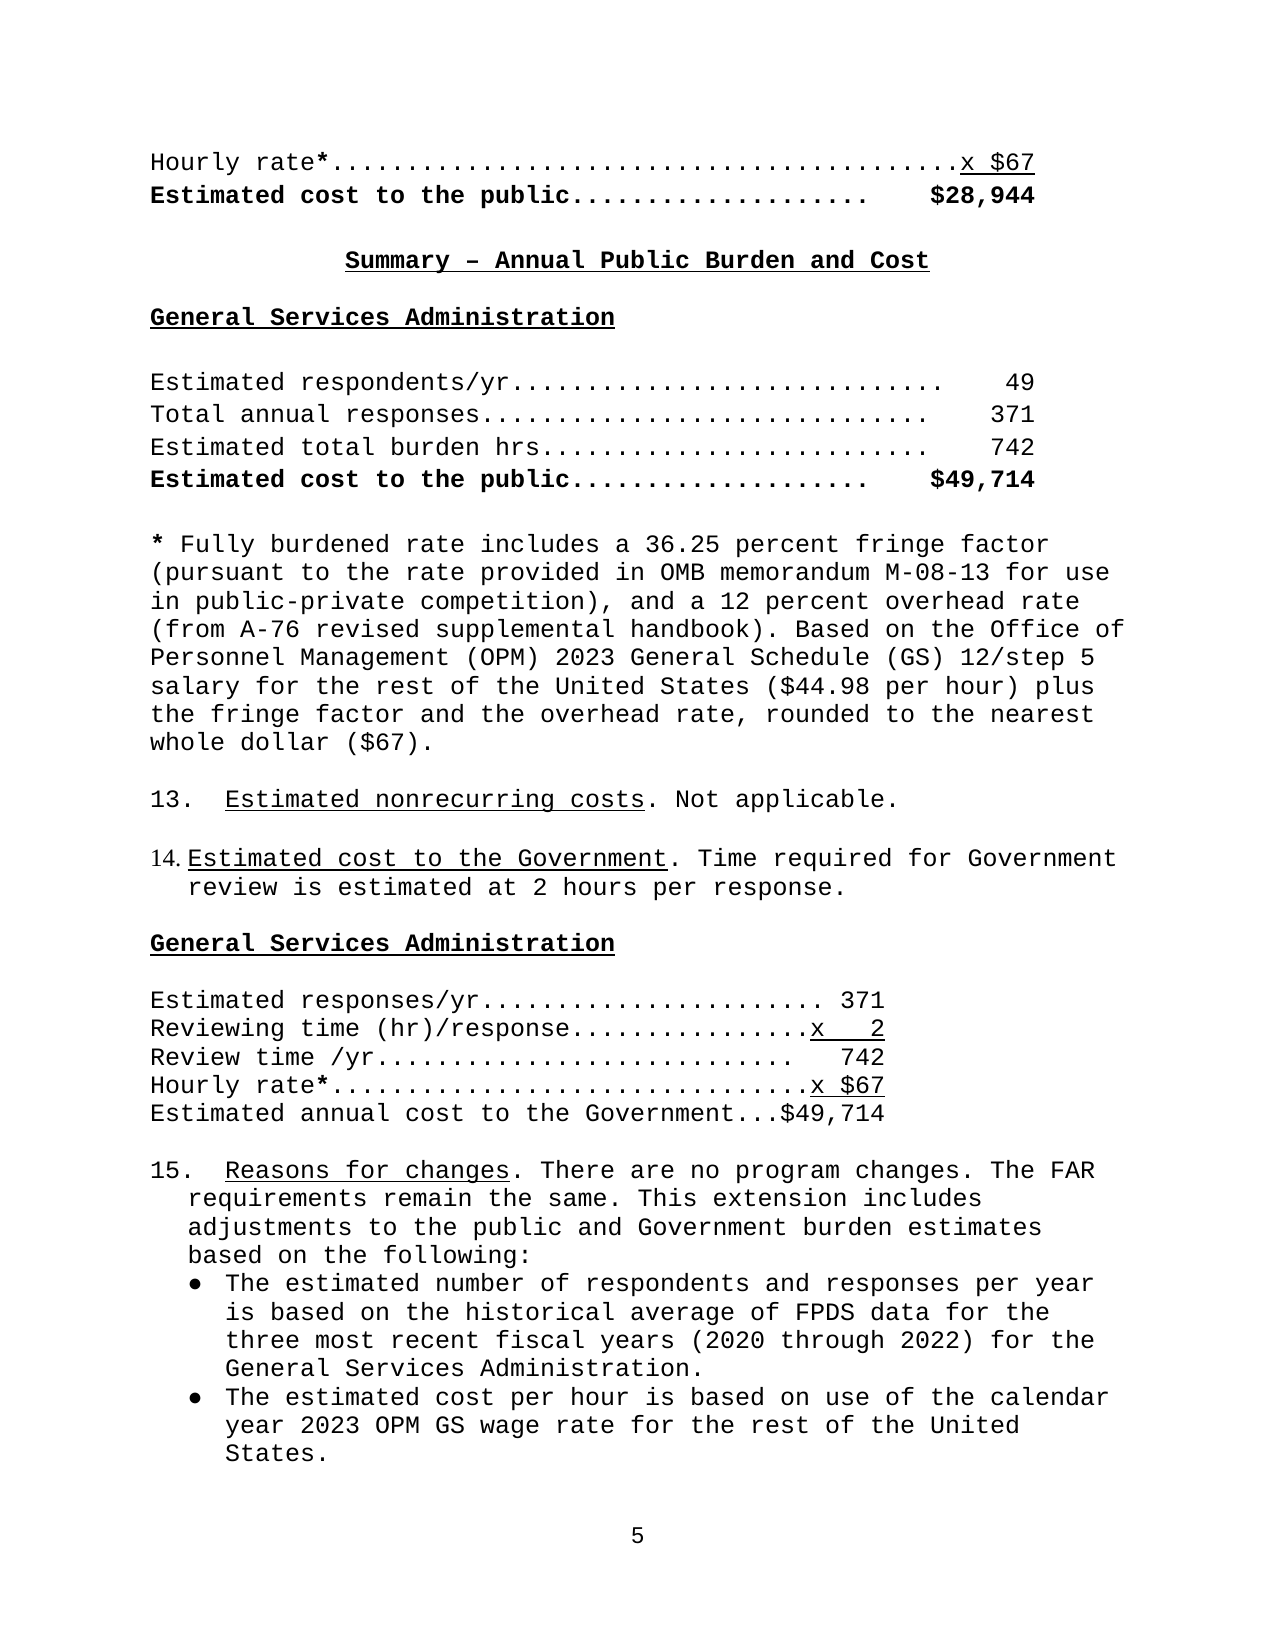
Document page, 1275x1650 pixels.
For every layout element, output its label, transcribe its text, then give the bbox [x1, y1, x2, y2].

text Summary – Annual Public Burden and Cost [150, 247, 1125, 276]
text Estimated cost to the public.................... $28,944 [150, 182, 1125, 211]
text Total annual responses.............................. 371 [150, 402, 1125, 430]
text Estimated responses/yr....................... 371 [150, 987, 1125, 1016]
text Hourly rate*................................x $67 [150, 1072, 1125, 1101]
text Review time /yr............................ 742 [150, 1044, 1133, 1072]
text General Services Administration [150, 304, 1125, 332]
text * Fully burdened rate includes a 36.25 percent fringe factor (pursuant to the rate provided in OMB memorandum M-08-13 for use in public-private competition), and a 12 percent overhead rate (from A-76 revised supplemental handbook). Based on the Office of Personnel Management (OPM) 2023 General Schedule (GS) 12/step 5 salary for the rest of the United States ($44.98 per hour) plus the fringe factor and the overhead rate, rounded to the nearest whole dollar ($67). [150, 532, 1125, 758]
list The estimated number of respondents and responses per year is based on the historical average of FPDS data for the three most recent fiscal years (2020 through 2022) for the General Services Administration. [187, 1271, 1125, 1384]
text Hourly rate*..........................................x $67 [150, 150, 1125, 178]
list Estimated cost to the Government. Time required for Government review is estimated at 2 hours per response. [150, 843, 1125, 902]
text General Services Administration [150, 931, 1125, 959]
text Reviewing time (hr)/response................x 2 [150, 1016, 1133, 1044]
list Estimated nonrecurring costs. Not applicable. [150, 787, 1125, 815]
text Estimated annual cost to the Government...$49,714 [150, 1101, 1125, 1129]
text Estimated total burden hrs.......................... 742 [150, 434, 1125, 462]
list Reasons for changes. There are no program changes. The FAR requirements remain the same. This extension includes adjustments to the public and Government burden estimates based on the following: [150, 1157, 1125, 1271]
list The estimated cost per hour is based on use of the calendar year 2023 OPM GS wage rate for the rest of the United States. [187, 1384, 1125, 1469]
text Estimated respondents/yr............................. 49 [150, 369, 1125, 397]
text Estimated cost to the public.................... $49,714 [150, 467, 1125, 495]
